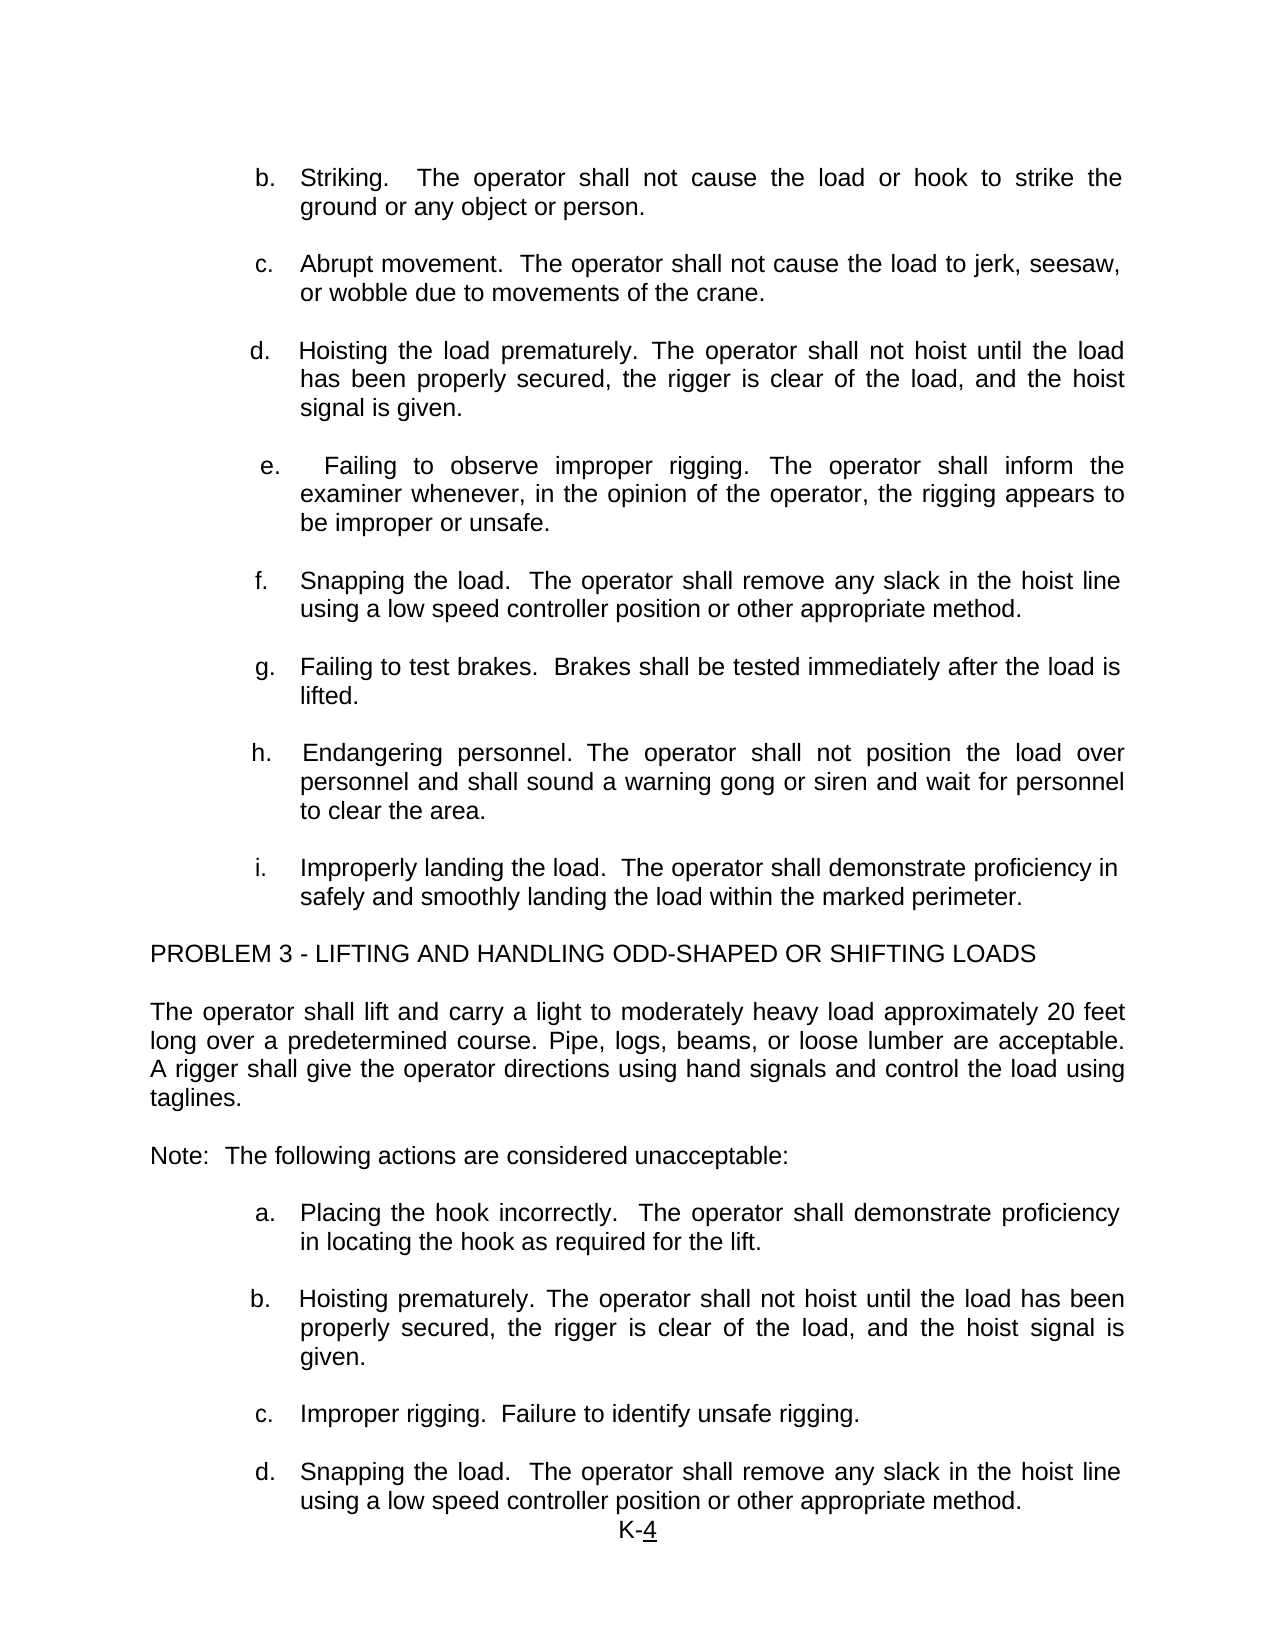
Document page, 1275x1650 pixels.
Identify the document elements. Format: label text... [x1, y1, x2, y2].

text d. Snapping the load. The operator shall remove any slack in the hoist line using a low speed controller position or other appropriate method. [150, 1457, 1125, 1514]
text Note: The following actions are considered unacceptable: [150, 1141, 1137, 1169]
text b. Hoisting prematurely. The operator shall not hoist until the load has been properly secured, the rigger is clear of the load, and the hoist signal is given. [150, 1284, 1126, 1371]
text i. Improperly landing the load. The operator shall demonstrate proficiency in safely and smoothly landing the load within the marked perimeter. [150, 853, 1125, 911]
text b. Striking. The operator shall not cause the load or hook to strike the ground or any object or person. [150, 163, 1125, 221]
text c. Improper rigging. Failure to identify unsafe rigging. [150, 1399, 1137, 1428]
text g. Failing to test brakes. Brakes shall be tested immediately after the load is lifted. [150, 652, 1125, 709]
text f. Snapping the load. The operator shall remove any slack in the hoist line using a low speed controller position or other appropriate method. [150, 566, 1125, 623]
text The operator shall lift and carry a light to moderately heavy load approximately 20 feet long over a predetermined course. Pipe, logs, beams, or loose lumber are acceptable. A rigger shall give the operator directions using hand signals and control the load using taglines. [150, 997, 1126, 1112]
text d. Hoisting the load prematurely. The operator shall not hoist until the load has been properly secured, the rigger is clear of the load, and the hoist signal is given. [150, 336, 1125, 422]
text h. Endangering personnel. The operator shall not position the load over personnel and shall sound a warning gong or siren and wait for personnel to clear the area. [150, 738, 1126, 824]
text c. Abrupt movement. The operator shall not cause the load to jerk, seesaw, or wobble due to movements of the crane. [150, 249, 1125, 307]
text a. Placing the hook incorrectly. The operator shall demonstrate proficiency in locating the hook as required for the lift. [150, 1198, 1125, 1256]
text PROBLEM 3 - LIFTING AND HANDLING ODD-SHAPED OR SHIFTING LOADS [150, 939, 1137, 968]
text e. Failing to observe improper rigging. The operator shall inform the examiner whenever, in the opinion of the operator, the rigging appears to be improper or unsafe. [150, 451, 1125, 537]
